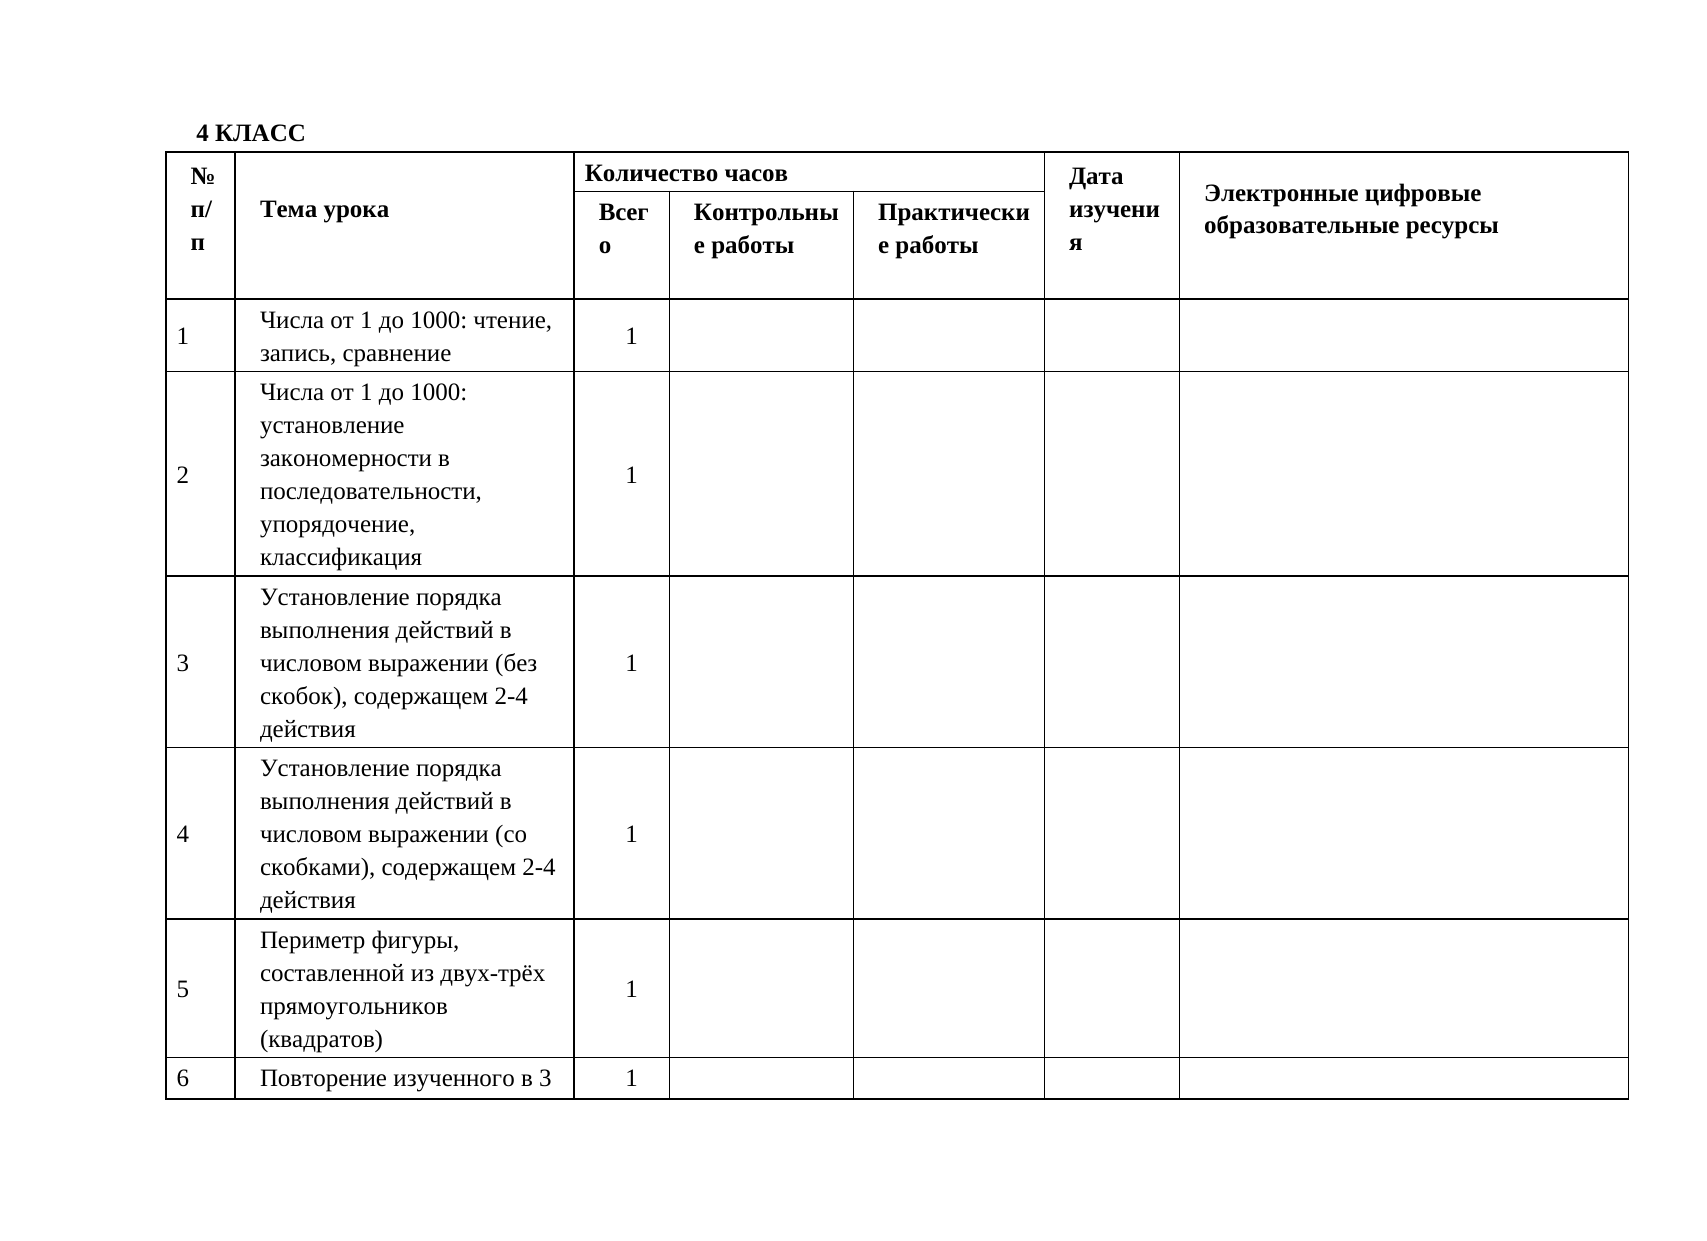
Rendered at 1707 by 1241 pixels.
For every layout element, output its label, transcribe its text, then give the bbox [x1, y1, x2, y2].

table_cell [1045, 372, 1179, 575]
text 4 КЛАСС [190, 118, 1618, 147]
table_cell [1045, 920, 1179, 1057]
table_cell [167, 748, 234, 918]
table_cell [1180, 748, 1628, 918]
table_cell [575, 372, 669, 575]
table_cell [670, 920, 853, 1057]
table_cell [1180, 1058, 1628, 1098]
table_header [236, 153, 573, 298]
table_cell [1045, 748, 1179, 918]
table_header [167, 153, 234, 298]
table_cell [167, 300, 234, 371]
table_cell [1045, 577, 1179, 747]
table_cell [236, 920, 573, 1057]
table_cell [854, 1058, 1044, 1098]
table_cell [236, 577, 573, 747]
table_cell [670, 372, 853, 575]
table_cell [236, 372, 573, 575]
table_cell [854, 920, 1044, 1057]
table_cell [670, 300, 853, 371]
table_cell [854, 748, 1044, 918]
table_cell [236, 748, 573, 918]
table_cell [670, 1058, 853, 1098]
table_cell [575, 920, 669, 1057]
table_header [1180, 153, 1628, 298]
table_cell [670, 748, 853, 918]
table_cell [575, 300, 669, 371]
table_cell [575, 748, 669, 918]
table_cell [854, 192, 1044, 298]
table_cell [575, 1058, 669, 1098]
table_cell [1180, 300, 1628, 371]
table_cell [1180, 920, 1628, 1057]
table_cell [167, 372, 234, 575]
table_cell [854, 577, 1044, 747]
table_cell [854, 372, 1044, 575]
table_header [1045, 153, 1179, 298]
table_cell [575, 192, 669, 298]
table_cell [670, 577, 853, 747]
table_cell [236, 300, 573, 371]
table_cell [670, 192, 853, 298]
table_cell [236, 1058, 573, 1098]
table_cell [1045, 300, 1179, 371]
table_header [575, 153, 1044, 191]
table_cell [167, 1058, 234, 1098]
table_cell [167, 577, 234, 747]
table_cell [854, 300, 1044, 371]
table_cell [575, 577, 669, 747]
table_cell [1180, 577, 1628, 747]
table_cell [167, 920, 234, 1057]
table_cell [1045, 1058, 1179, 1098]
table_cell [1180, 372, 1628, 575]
